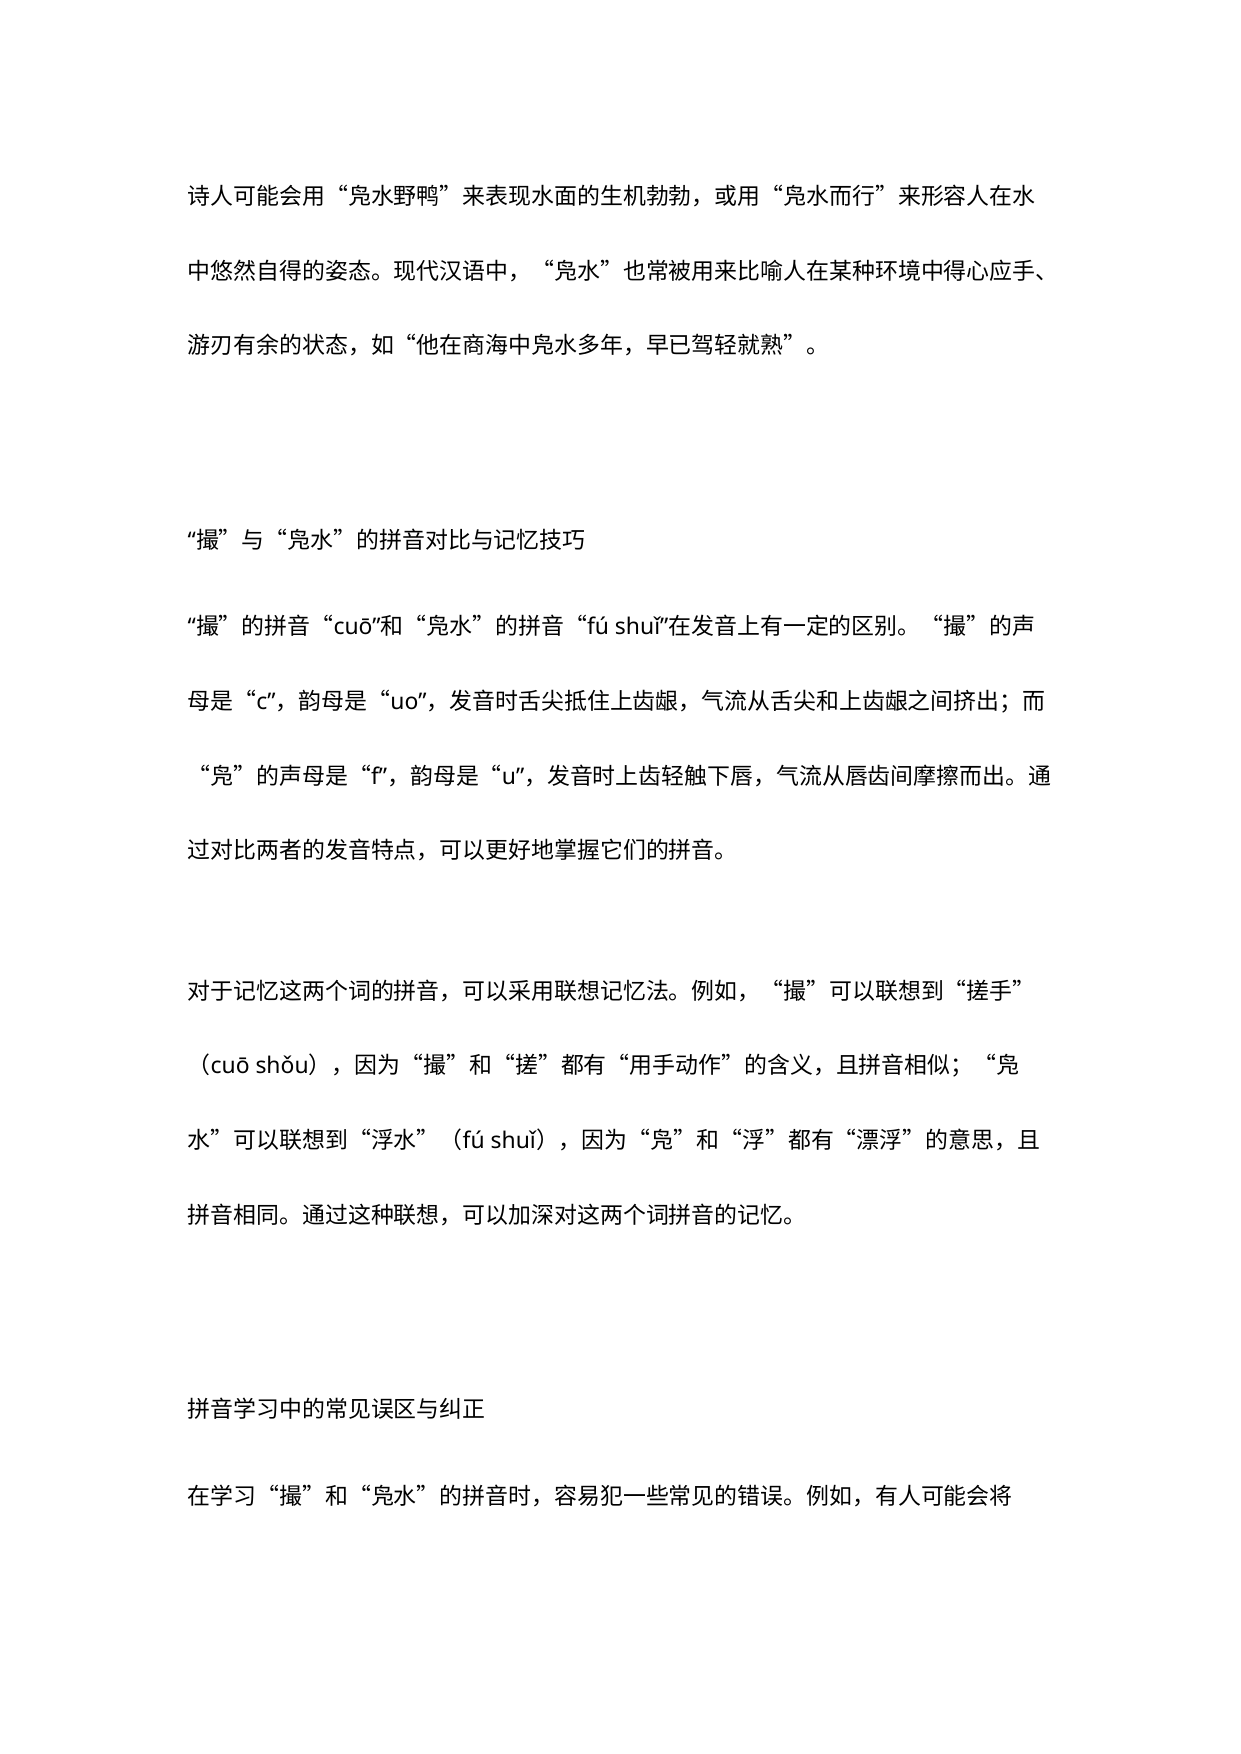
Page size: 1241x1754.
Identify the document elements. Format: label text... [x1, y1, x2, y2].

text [187, 162, 1053, 376]
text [187, 1462, 1053, 1527]
text 对于记忆这两个词的拼音，可以采用联想记忆法。例如，“撮”可以联想到“搓手”（cuō shǒu），因为“撮”和“搓”都有“用手动作”的含义，且拼音相似；“凫水”可以联想到“浮水”（fú shuǐ），因为“凫”和“浮”都有“漂浮”的意思，且拼音相同。通过这种联想，可以加深对这两个词拼音的记忆。 [187, 957, 1053, 1246]
text 拼音学习中的常见误区与纠正 [187, 1375, 1053, 1440]
text “撮”与“凫水”的拼音对比与记忆技巧 [187, 506, 1053, 571]
text “撮”的拼音“cuō”和“凫水”的拼音“fú shuǐ”在发音上有一定的区别。“撮”的声母是“c”，韵母是“uo”，发音时舌尖抵住上齿龈，气流从舌尖和上齿龈之间挤出；而“凫”的声母是“f”，韵母是“u”，发音时上齿轻触下唇，气流从唇齿间摩擦而出。通过对比两者的发音特点，可以更好地掌握它们的拼音。 [187, 592, 1053, 881]
